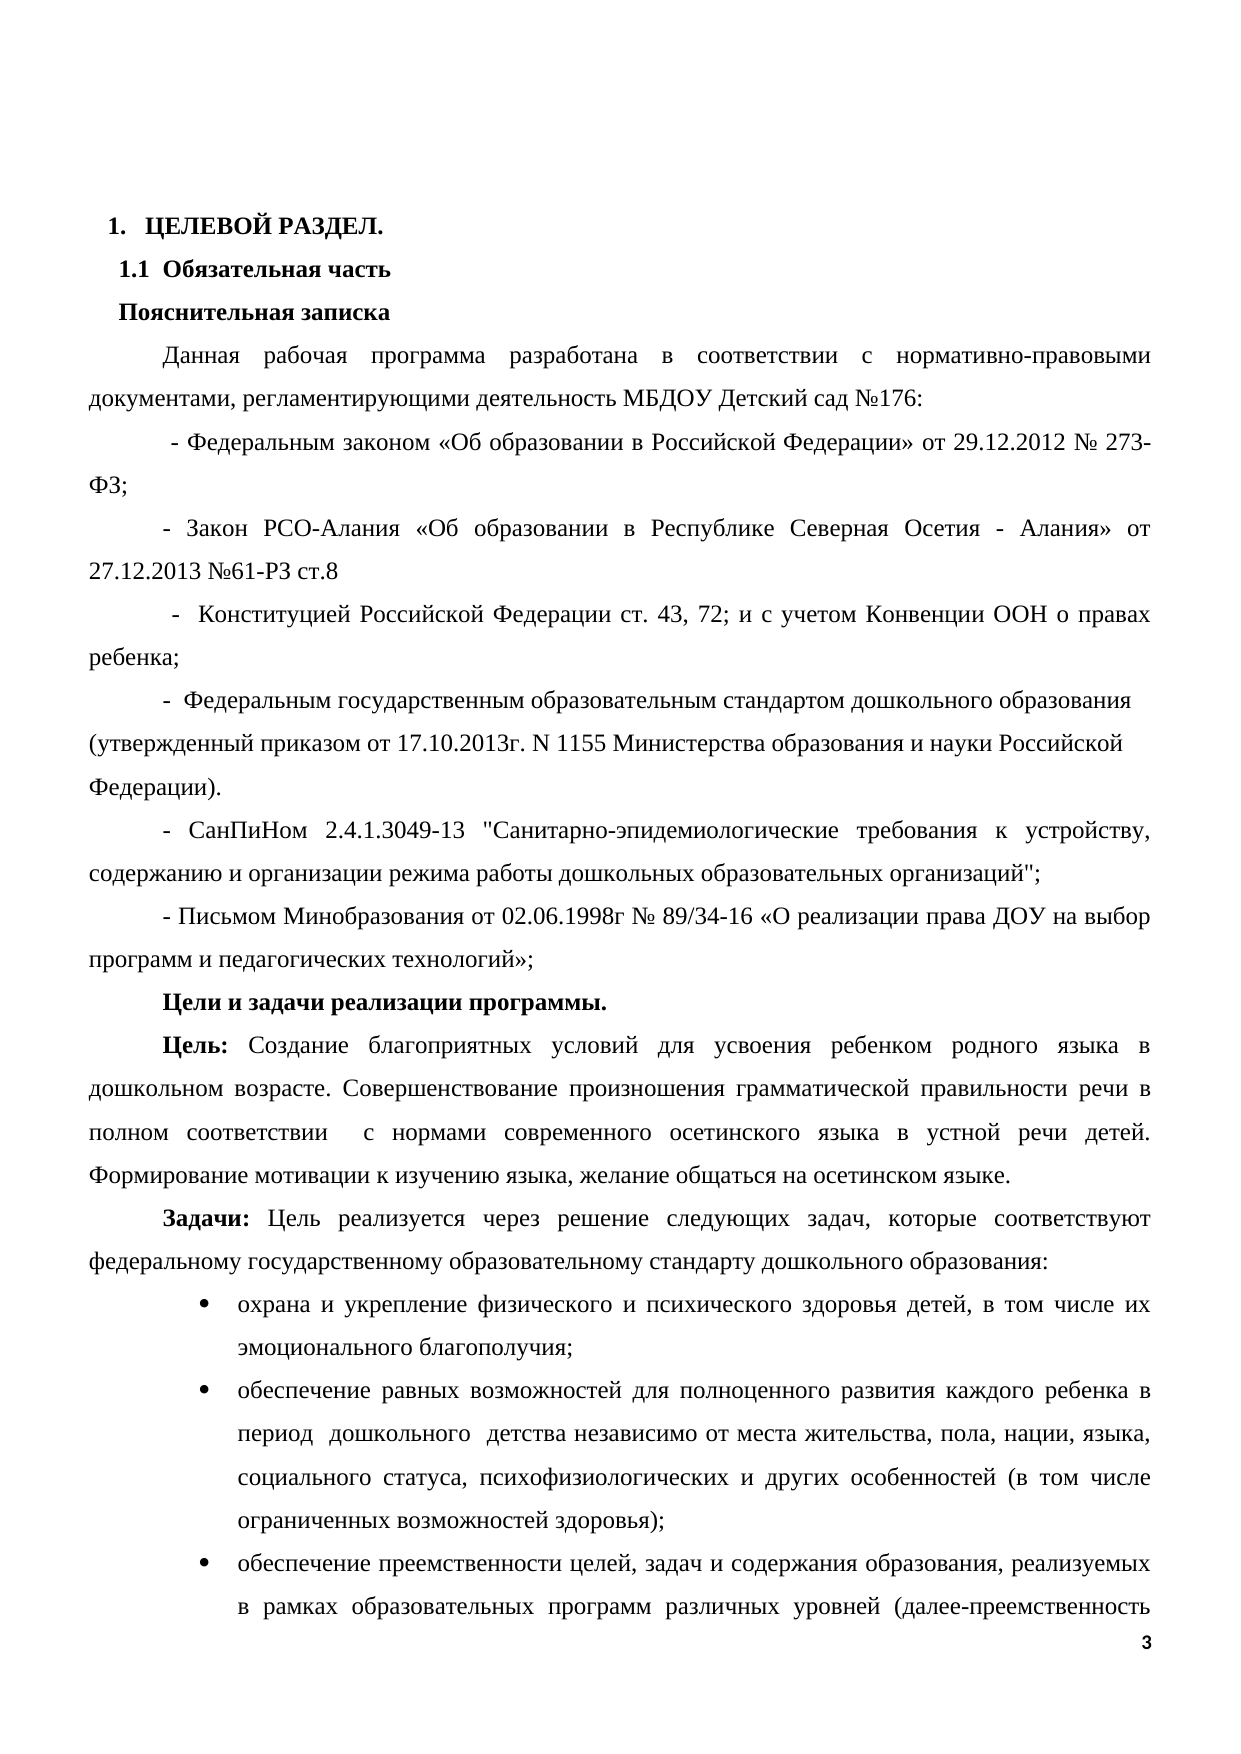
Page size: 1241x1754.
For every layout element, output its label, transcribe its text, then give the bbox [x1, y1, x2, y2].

text - Федеральным государственным образовательным стандартом дошкольного образования (утвержденный приказом от 17.10.2013г. N 1155 Министерства образования и науки Российской Федерации). [89, 685, 1152, 800]
list Обязательная часть [118, 254, 1152, 283]
text - Письмом Минобразования от 02.06.1998г № 89/34-16 «О реализации права ДОУ на выбор программ и педагогических технологий»; [89, 901, 1152, 973]
text Задачи: Цель реализуется через решение следующих задач, которые соответствуют федеральному государственному образовательному стандарту дошкольного образования: [89, 1203, 1152, 1275]
text - Закон РСО-Алания «Об образовании в Республике Северная Осетия - Алания» от 27.12.2013 №61-РЗ ст.8 [89, 513, 1152, 585]
text - Федеральным законом «Об образовании в Российской Федерации» от 29.12.2012 № 273-ФЗ; [89, 427, 1152, 498]
list ЦЕЛЕВОЙ РАЗДЕЛ. [107, 211, 1152, 240]
list обеспечение равных возможностей для полноценного развития каждого ребенка в период дошкольного детства независимо от места жительства, пола, нации, языка, социального статуса, психофизиологических и других особенностей (в том числе ограниченных возможностей здоровья); [200, 1375, 1152, 1533]
text - СанПиНом 2.4.1.3049-13 "Санитарно-эпидемиологические требования к устройству, содержанию и организации режима работы дошкольных образовательных организаций"; [89, 815, 1152, 887]
text Цели и задачи реализации программы. [89, 987, 1152, 1016]
text Пояснительная записка [89, 297, 1152, 326]
text - Конституцией Российской Федерации ст. 43, 72; и с учетом Конвенции ООН о правах ребенка; [89, 599, 1152, 671]
text Данная рабочая программа разработана в соответствии с нормативно-правовыми документами, регламентирующими деятельность МБДОУ Детский сад №176: [89, 340, 1152, 412]
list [200, 1548, 1152, 1620]
list охрана и укрепление физического и психического здоровья детей, в том числе их эмоционального благополучия; [200, 1289, 1152, 1361]
text Цель: Создание благоприятных условий для усвоения ребенком родного языка в дошкольном возрасте. Совершенствование произношения грамматической правильности речи в полном соответствии с нормами современного осетинского языка в устной речи детей. Формирование мотивации к изучению языка, желание общаться на осетинском языке. [89, 1030, 1152, 1188]
